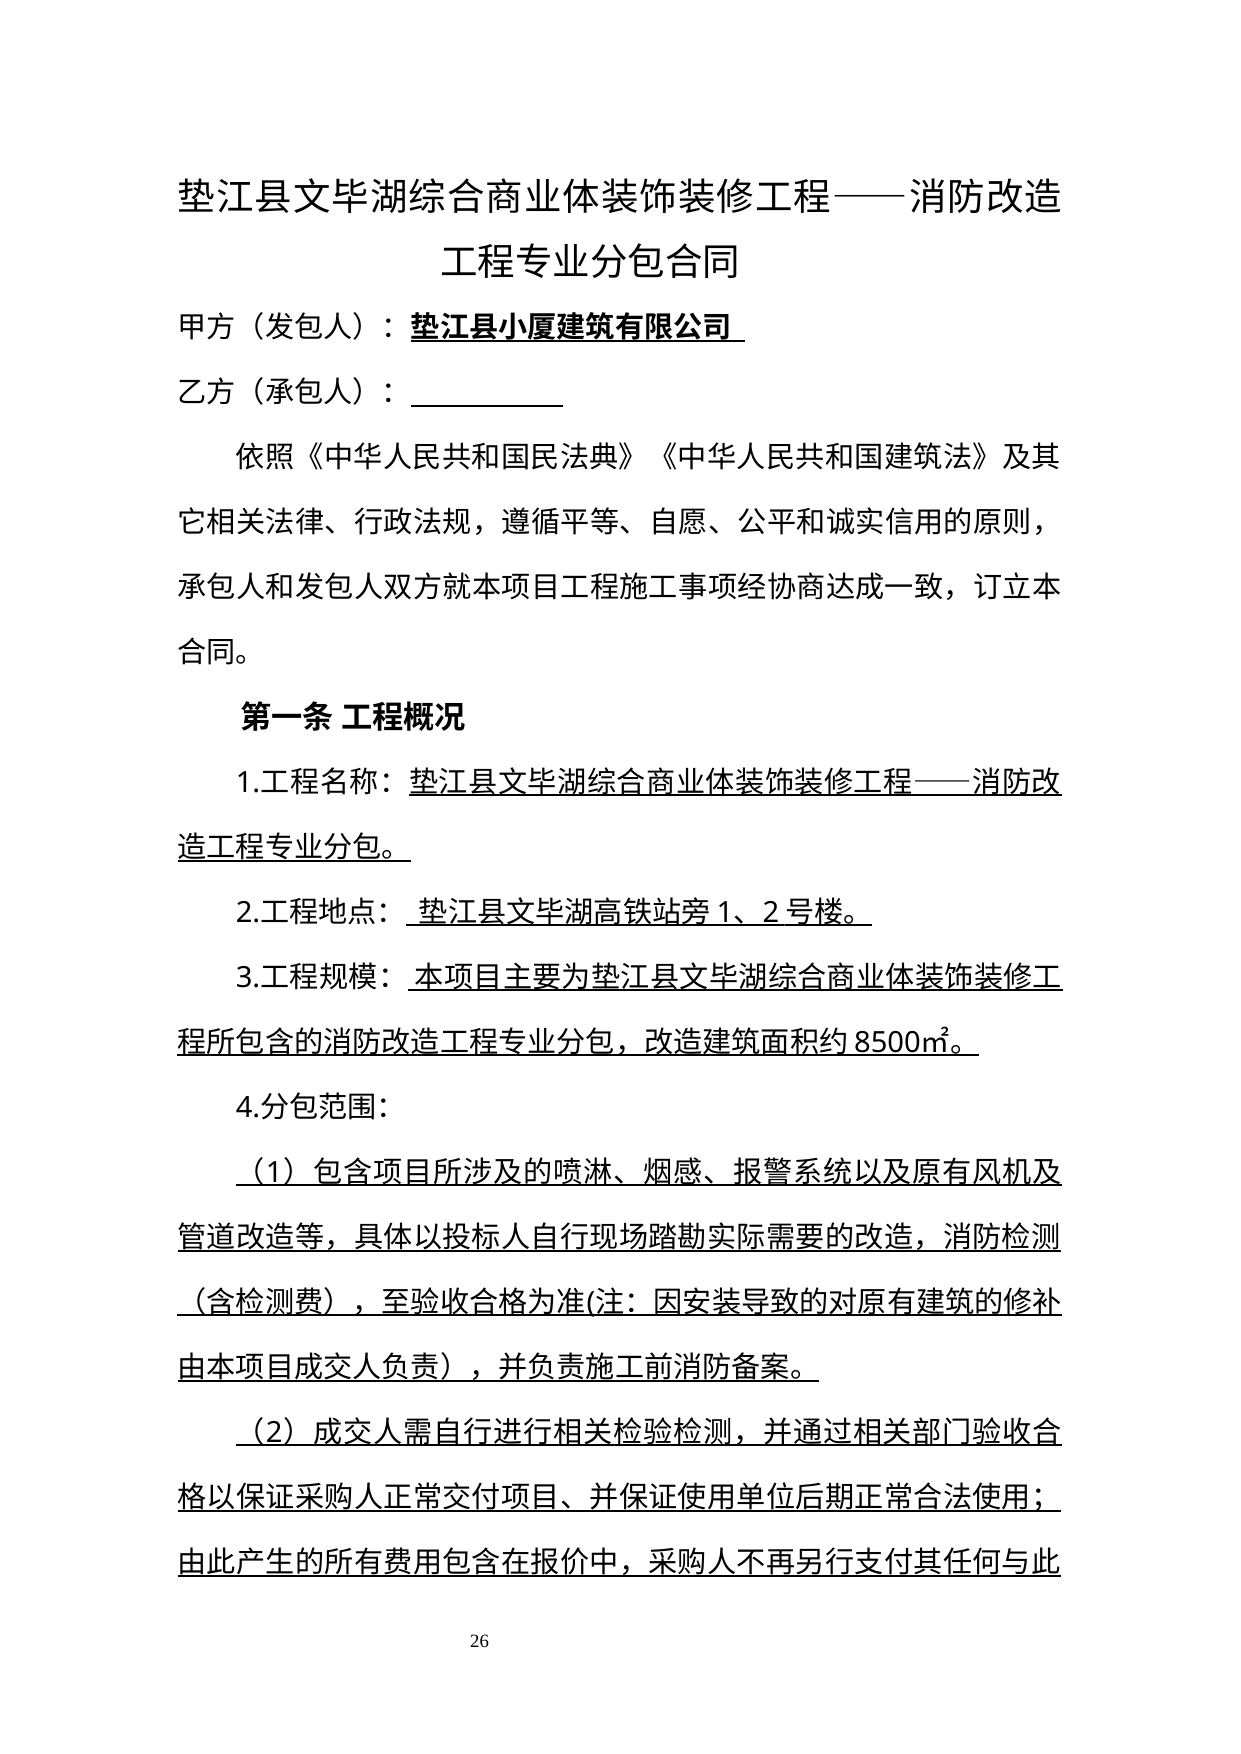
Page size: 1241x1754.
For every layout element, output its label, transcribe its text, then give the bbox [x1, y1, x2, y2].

text 依照《中华人民共和国民法典》《中华人民共和国建筑法》及其它相关法律、行政法规，遵循平等、自愿、公平和诚实信用的原则，承包人和发包人双方就本项目工程施工事项经协商达成一致，订立本合同。 [177, 422, 1063, 682]
text 3.工程规模： 本项目主要为垫江县文毕湖综合商业体装饰装修工程所包含的消防改造工程专业分包，改造建筑面积约8500㎡。 [177, 942, 1063, 1072]
text 第一条 工程概况 [177, 682, 1063, 747]
text 乙方（承包人）： [177, 357, 1063, 422]
text 2.工程地点： 垫江县文毕湖高铁站旁1、2号楼。 [177, 877, 1063, 942]
text 甲方（发包人）：垫江县小厦建筑有限公司 [177, 292, 1063, 357]
text （1）包含项目所涉及的喷淋、烟感、报警系统以及原有风机及管道改造等，具体以投标人自行现场踏勘实际需要的改造，消防检测（含检测费），至验收合格为准(注：因安装导致的对原有建筑的修补由本项目成交人负责），并负责施工前消防备案。 [177, 1137, 1063, 1397]
text 垫江县文毕湖综合商业体装饰装修工程——消防改造工程专业分包合同 [177, 162, 1063, 292]
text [177, 1397, 1063, 1592]
text 1.工程名称：垫江县文毕湖综合商业体装饰装修工程——消防改造工程专业分包。 [177, 747, 1063, 877]
text 4.分包范围： [177, 1072, 1063, 1137]
